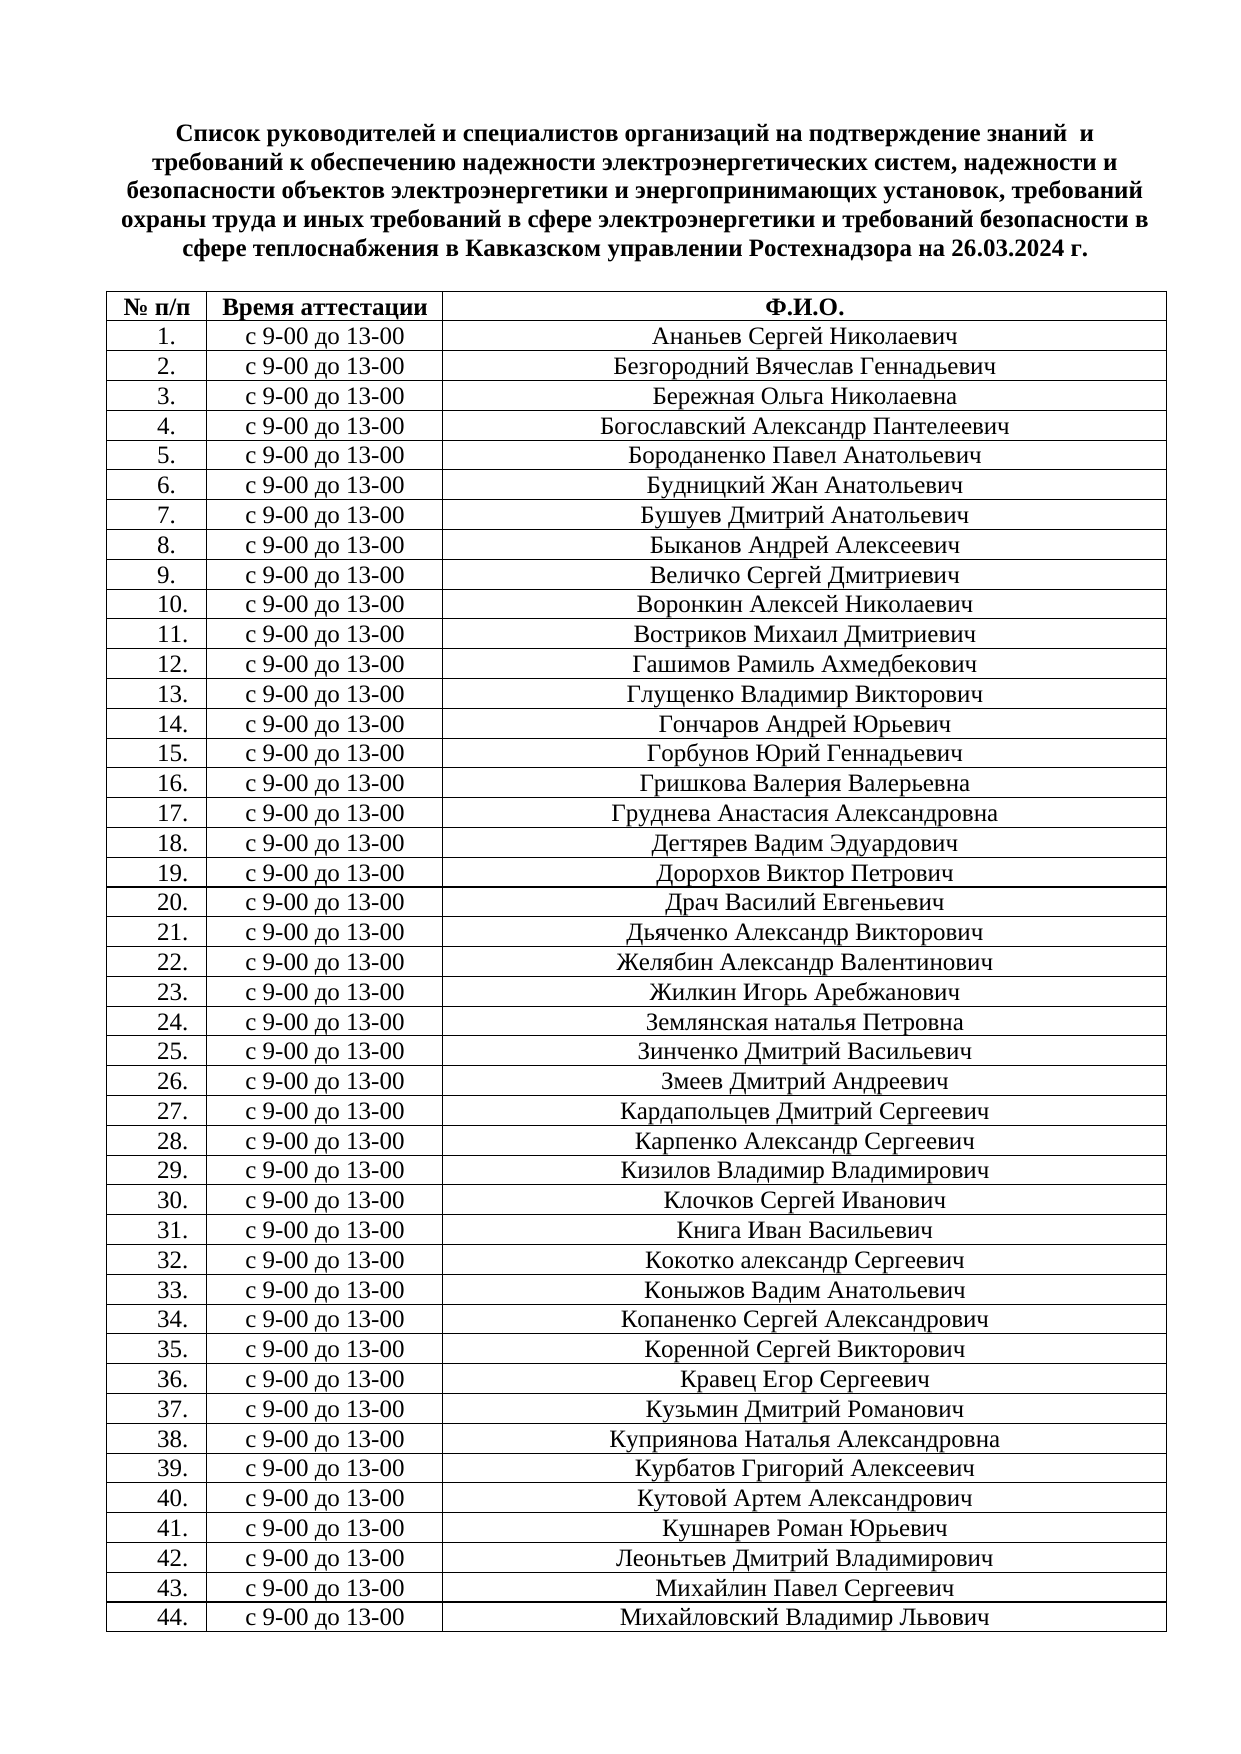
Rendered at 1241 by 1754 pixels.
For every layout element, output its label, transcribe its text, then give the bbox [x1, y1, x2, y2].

table_cell Куприянова Наталья Александровна [443, 1424, 1166, 1452]
table_cell с 9-00 до 13-00 [207, 858, 442, 886]
table_cell [107, 1454, 206, 1482]
table_cell с 9-00 до 13-00 [207, 500, 442, 529]
table_cell Будницкий Жан Анатольевич [443, 470, 1166, 499]
table_cell [107, 1364, 206, 1393]
table_cell [107, 1394, 206, 1423]
table_cell [107, 1245, 206, 1274]
table_cell [107, 1185, 206, 1214]
table_cell Копаненко Сергей Александрович [443, 1305, 1166, 1333]
table_cell с 9-00 до 13-00 [207, 888, 442, 916]
table_cell с 9-00 до 13-00 [207, 1215, 442, 1244]
table_cell с 9-00 до 13-00 [207, 530, 442, 559]
table_cell с 9-00 до 13-00 [207, 1245, 442, 1274]
table_cell [107, 709, 206, 737]
table_cell Востриков Михаил Дмитриевич [443, 619, 1166, 648]
table_cell Кузьмин Дмитрий Романович [443, 1394, 1166, 1423]
table_cell Кокотко александр Сергеевич [443, 1245, 1166, 1274]
table_cell с 9-00 до 13-00 [207, 1454, 442, 1482]
table_cell с 9-00 до 13-00 [207, 1543, 442, 1572]
table_cell Карпенко Александр Сергеевич [443, 1126, 1166, 1154]
table_cell Горбунов Юрий Геннадьевич [443, 739, 1166, 767]
table_cell [107, 1156, 206, 1184]
table_cell [107, 917, 206, 946]
table_cell [107, 1066, 206, 1095]
table_cell Богославский Александр Пантелеевич [443, 411, 1166, 439]
table_cell [107, 381, 206, 410]
table_cell [107, 321, 206, 350]
table_cell с 9-00 до 13-00 [207, 798, 442, 827]
table_cell [107, 500, 206, 529]
table_cell Клочков Сергей Иванович [443, 1185, 1166, 1214]
table_cell с 9-00 до 13-00 [207, 739, 442, 767]
table_cell Книга Иван Васильевич [443, 1215, 1166, 1244]
table_cell Ананьев Сергей Николаевич [443, 321, 1166, 350]
table_cell с 9-00 до 13-00 [207, 1394, 442, 1423]
table_cell с 9-00 до 13-00 [207, 470, 442, 499]
table_cell [107, 1215, 206, 1244]
table_cell с 9-00 до 13-00 [207, 1483, 442, 1512]
table_cell Глущенко Владимир Викторович [443, 679, 1166, 708]
table_cell с 9-00 до 13-00 [207, 649, 442, 678]
table_cell [107, 1305, 206, 1333]
table_cell Зинченко Дмитрий Васильевич [443, 1036, 1166, 1065]
table_cell Дьяченко Александр Викторович [443, 917, 1166, 946]
table_cell [107, 411, 206, 439]
table_cell с 9-00 до 13-00 [207, 590, 442, 618]
table_cell с 9-00 до 13-00 [207, 917, 442, 946]
table_cell с 9-00 до 13-00 [207, 828, 442, 857]
table_cell Кушнарев Роман Юрьевич [443, 1513, 1166, 1542]
table_cell с 9-00 до 13-00 [207, 1156, 442, 1184]
table_cell Коныжов Вадим Анатольевич [443, 1275, 1166, 1303]
table_cell Кравец Егор Сергеевич [443, 1364, 1166, 1393]
table_cell [107, 441, 206, 469]
table_cell [107, 1275, 206, 1303]
table_cell с 9-00 до 13-00 [207, 679, 442, 708]
table_cell Бороданенко Павел Анатольевич [443, 441, 1166, 469]
table_cell с 9-00 до 13-00 [207, 947, 442, 976]
table_cell [107, 1513, 206, 1542]
table_cell [107, 1036, 206, 1065]
table_cell [107, 1603, 206, 1631]
table_cell с 9-00 до 13-00 [207, 1513, 442, 1542]
table_cell с 9-00 до 13-00 [207, 1185, 442, 1214]
table_cell [107, 1007, 206, 1035]
table_cell с 9-00 до 13-00 [207, 1275, 442, 1303]
table_cell с 9-00 до 13-00 [207, 1603, 442, 1631]
table_cell [107, 1126, 206, 1154]
table_header № п/п [107, 292, 206, 320]
table_cell [107, 947, 206, 976]
table_cell [107, 1483, 206, 1512]
table_cell Воронкин Алексей Николаевич [443, 590, 1166, 618]
table_cell Кардапольцев Дмитрий Сергеевич [443, 1096, 1166, 1125]
table_cell Жилкин Игорь Аребжанович [443, 977, 1166, 1006]
table_cell [107, 560, 206, 588]
table_cell [107, 530, 206, 559]
table_cell Гришкова Валерия Валерьевна [443, 768, 1166, 797]
table_cell с 9-00 до 13-00 [207, 977, 442, 1006]
table_cell Кутовой Артем Александрович [443, 1483, 1166, 1512]
table_cell [107, 739, 206, 767]
table_cell с 9-00 до 13-00 [207, 411, 442, 439]
table_cell Землянская наталья Петровна [443, 1007, 1166, 1035]
table_cell [107, 768, 206, 797]
table_cell с 9-00 до 13-00 [207, 1305, 442, 1333]
table_cell Змеев Дмитрий Андреевич [443, 1066, 1166, 1095]
table_header Ф.И.О. [443, 292, 1166, 320]
table_cell Дегтярев Вадим Эдуардович [443, 828, 1166, 857]
table_cell Желябин Александр Валентинович [443, 947, 1166, 976]
table_cell [107, 1334, 206, 1363]
text Список руководителей и специалистов организаций на подтверждение знаний и требований к обеспечению надежности электроэнергетических систем, надежности и безопасности объектов электроэнергетики и энергопринимающих установок, требований охраны труда и иных требований в сфере электроэнергетики и требований безопасности в сфере теплоснабжения в Кавказском управлении Ростехнадзора на 26.03.2024 г. [118, 118, 1152, 262]
table_header Время аттестации [207, 292, 442, 320]
table_cell [107, 1096, 206, 1125]
table_cell [107, 798, 206, 827]
table_cell Бережная Ольга Николаевна [443, 381, 1166, 410]
table_cell [107, 828, 206, 857]
table_cell Гончаров Андрей Юрьевич [443, 709, 1166, 737]
table_cell Бушуев Дмитрий Анатольевич [443, 500, 1166, 529]
table_cell Михайловский Владимир Львович [443, 1603, 1166, 1631]
table_cell Коренной Сергей Викторович [443, 1334, 1166, 1363]
table_cell с 9-00 до 13-00 [207, 1364, 442, 1393]
table_cell Леоньтьев Дмитрий Владимирович [443, 1543, 1166, 1572]
table_cell с 9-00 до 13-00 [207, 1096, 442, 1125]
table_cell [107, 1424, 206, 1452]
table_cell [107, 590, 206, 618]
table_cell Гашимов Рамиль Ахмедбекович [443, 649, 1166, 678]
table_cell [107, 649, 206, 678]
table_cell Безгородний Вячеслав Геннадьевич [443, 351, 1166, 380]
table_cell с 9-00 до 13-00 [207, 351, 442, 380]
table_cell с 9-00 до 13-00 [207, 1573, 442, 1601]
table_cell с 9-00 до 13-00 [207, 1036, 442, 1065]
table_cell с 9-00 до 13-00 [207, 560, 442, 588]
table_cell Кизилов Владимир Владимирович [443, 1156, 1166, 1184]
table_cell с 9-00 до 13-00 [207, 1424, 442, 1452]
table_cell [107, 1573, 206, 1601]
table_cell [107, 351, 206, 380]
table_cell Груднева Анастасия Александровна [443, 798, 1166, 827]
table_cell Курбатов Григорий Алексеевич [443, 1454, 1166, 1482]
table_cell [107, 858, 206, 886]
table_cell Дорорхов Виктор Петрович [443, 858, 1166, 886]
table_cell с 9-00 до 13-00 [207, 1126, 442, 1154]
table_cell Драч Василий Евгеньевич [443, 888, 1166, 916]
table_cell с 9-00 до 13-00 [207, 321, 442, 350]
table_cell с 9-00 до 13-00 [207, 1334, 442, 1363]
table_cell [107, 977, 206, 1006]
table_cell Величко Сергей Дмитриевич [443, 560, 1166, 588]
table_cell [107, 619, 206, 648]
table_cell с 9-00 до 13-00 [207, 1007, 442, 1035]
table_cell [107, 888, 206, 916]
table_cell с 9-00 до 13-00 [207, 709, 442, 737]
table_cell с 9-00 до 13-00 [207, 619, 442, 648]
table_cell с 9-00 до 13-00 [207, 1066, 442, 1095]
table_cell с 9-00 до 13-00 [207, 441, 442, 469]
table_cell с 9-00 до 13-00 [207, 381, 442, 410]
table_cell [107, 470, 206, 499]
table_cell [107, 679, 206, 708]
table_cell [107, 1543, 206, 1572]
table_cell Михайлин Павел Сергеевич [443, 1573, 1166, 1601]
table_cell Быканов Андрей Алексеевич [443, 530, 1166, 559]
table_cell с 9-00 до 13-00 [207, 768, 442, 797]
